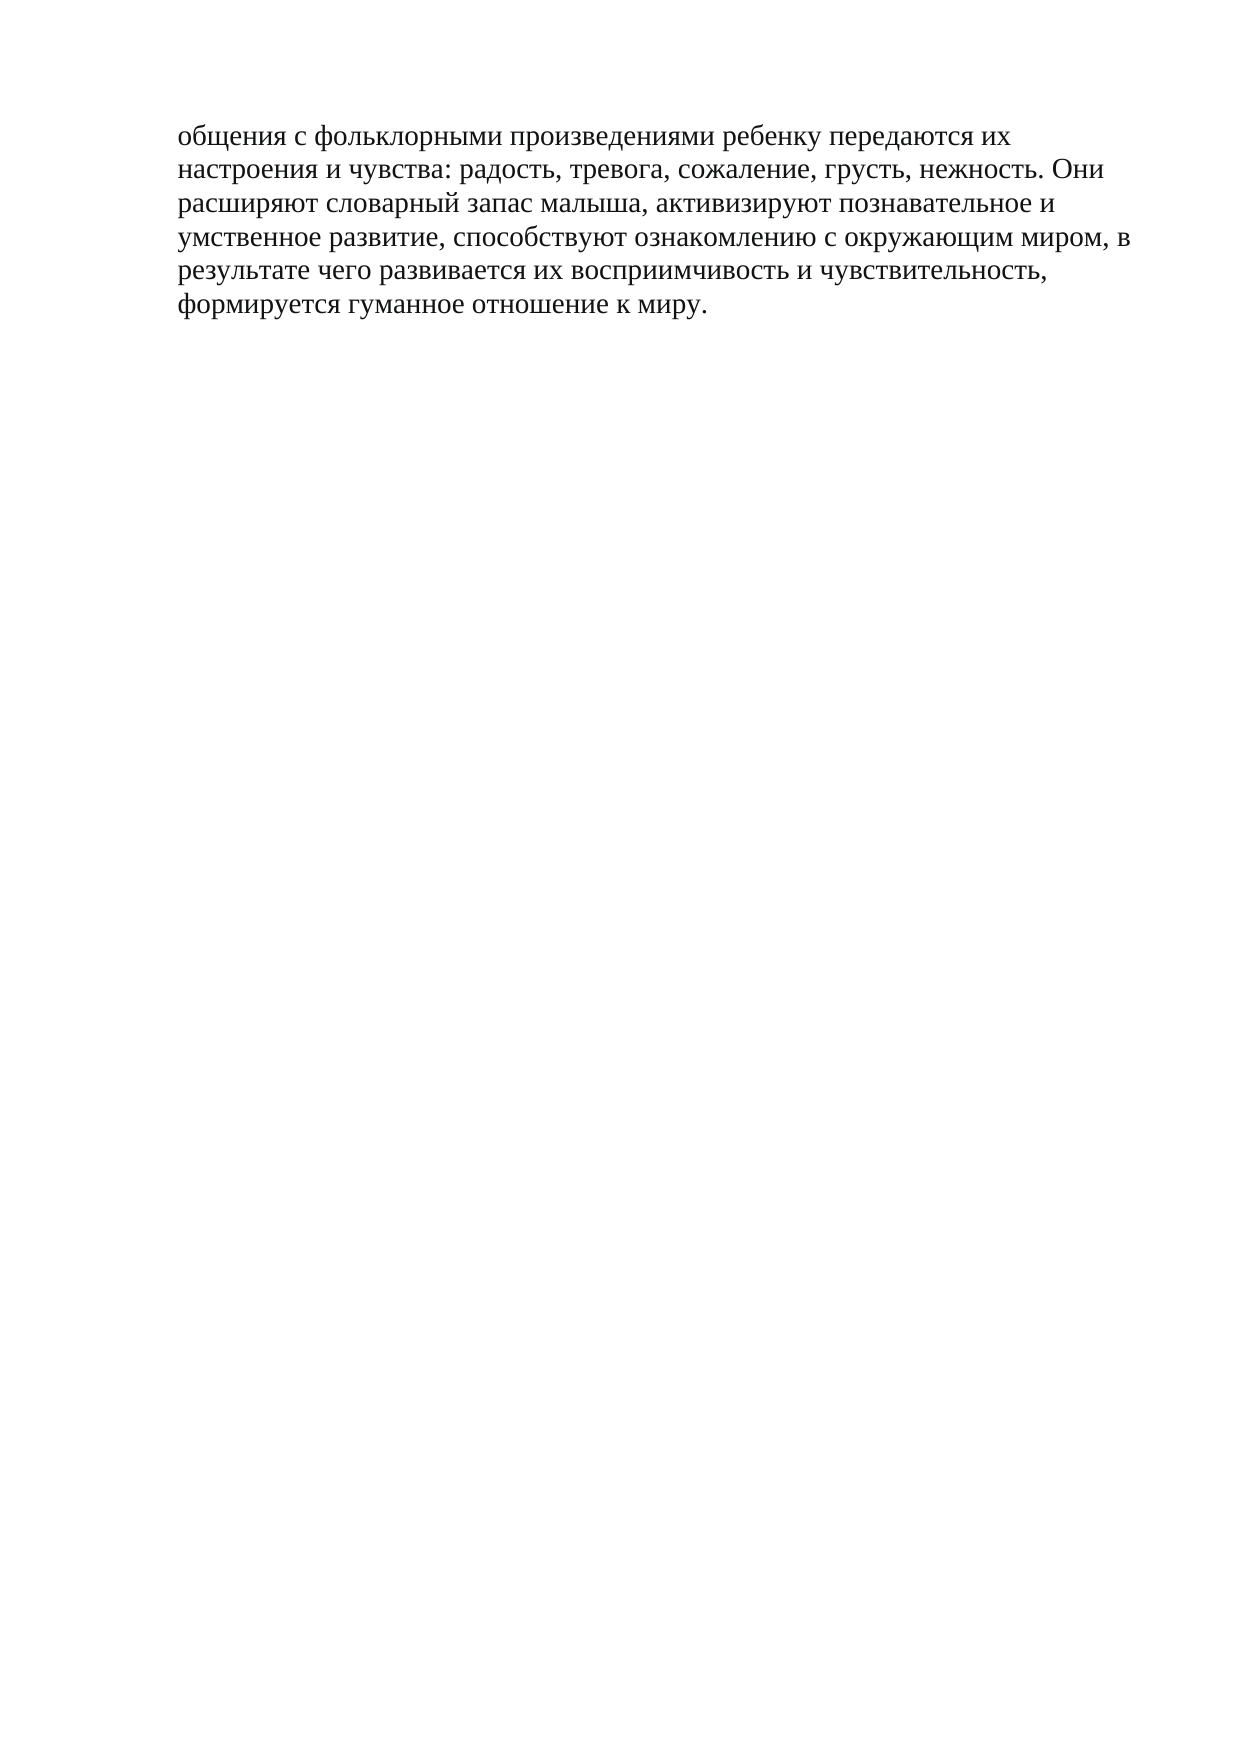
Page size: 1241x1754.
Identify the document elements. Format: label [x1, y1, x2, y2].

text [177, 118, 1152, 319]
